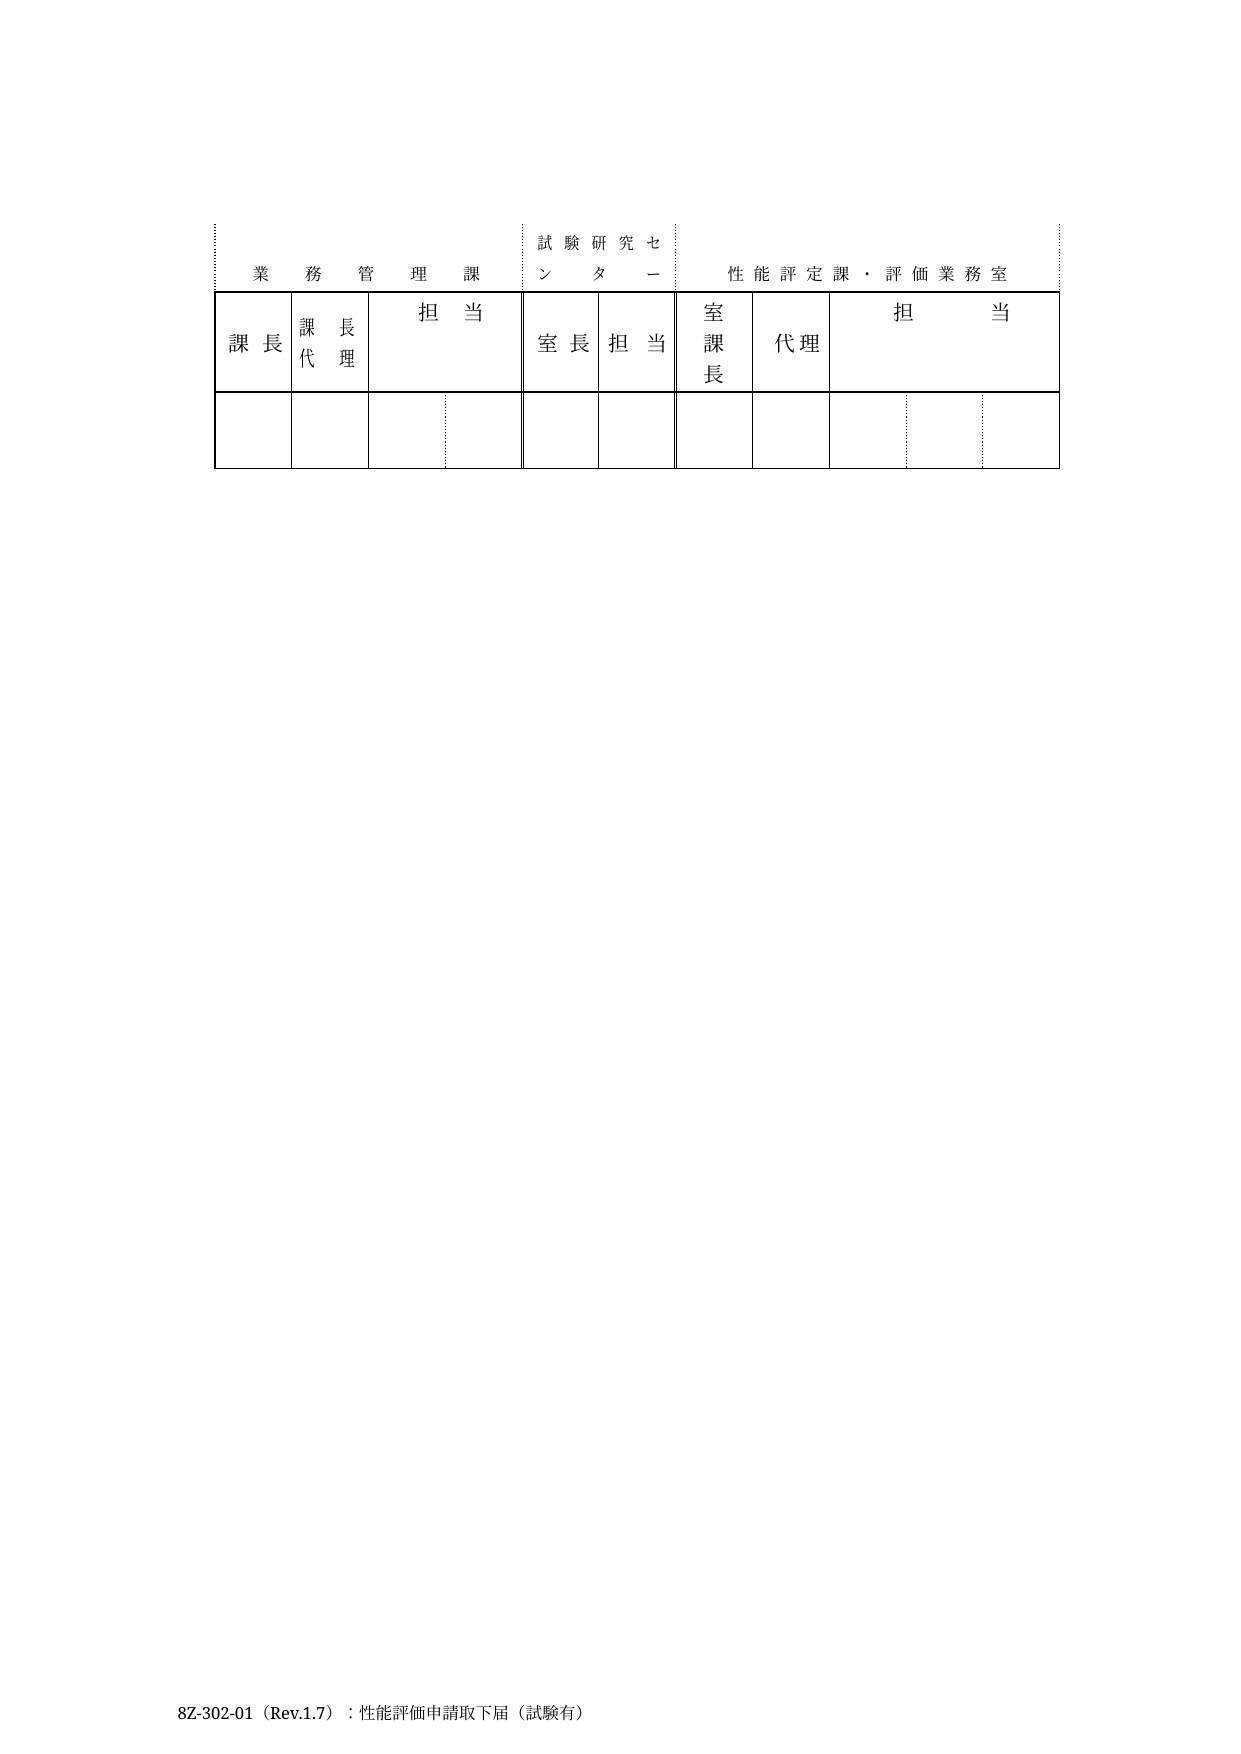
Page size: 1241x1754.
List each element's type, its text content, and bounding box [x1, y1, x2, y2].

table_cell [599, 393, 674, 468]
table_cell [292, 393, 368, 468]
table_cell 担当 [830, 293, 1059, 391]
table_header 業務管理課 [215, 224, 522, 291]
table_cell 課長 [216, 293, 291, 391]
table_cell [369, 393, 445, 468]
table_cell [677, 393, 752, 468]
table_cell [216, 393, 291, 468]
table_header 性能評定課・評価業務室 [676, 224, 1059, 291]
table_cell [753, 393, 829, 468]
table_cell [830, 393, 906, 468]
table_cell 室課長 [677, 293, 752, 391]
table_cell 室長 [524, 293, 598, 391]
table_cell [524, 393, 598, 468]
table_cell 担当 [369, 293, 521, 391]
table_cell 課長代理 [292, 293, 368, 391]
table_cell 担当 [599, 293, 674, 391]
table_header 試験研究センター [522, 224, 676, 291]
table_cell [445, 393, 521, 468]
table_cell [906, 393, 983, 468]
table_cell [983, 393, 1059, 468]
table_cell 代理 [753, 293, 829, 391]
